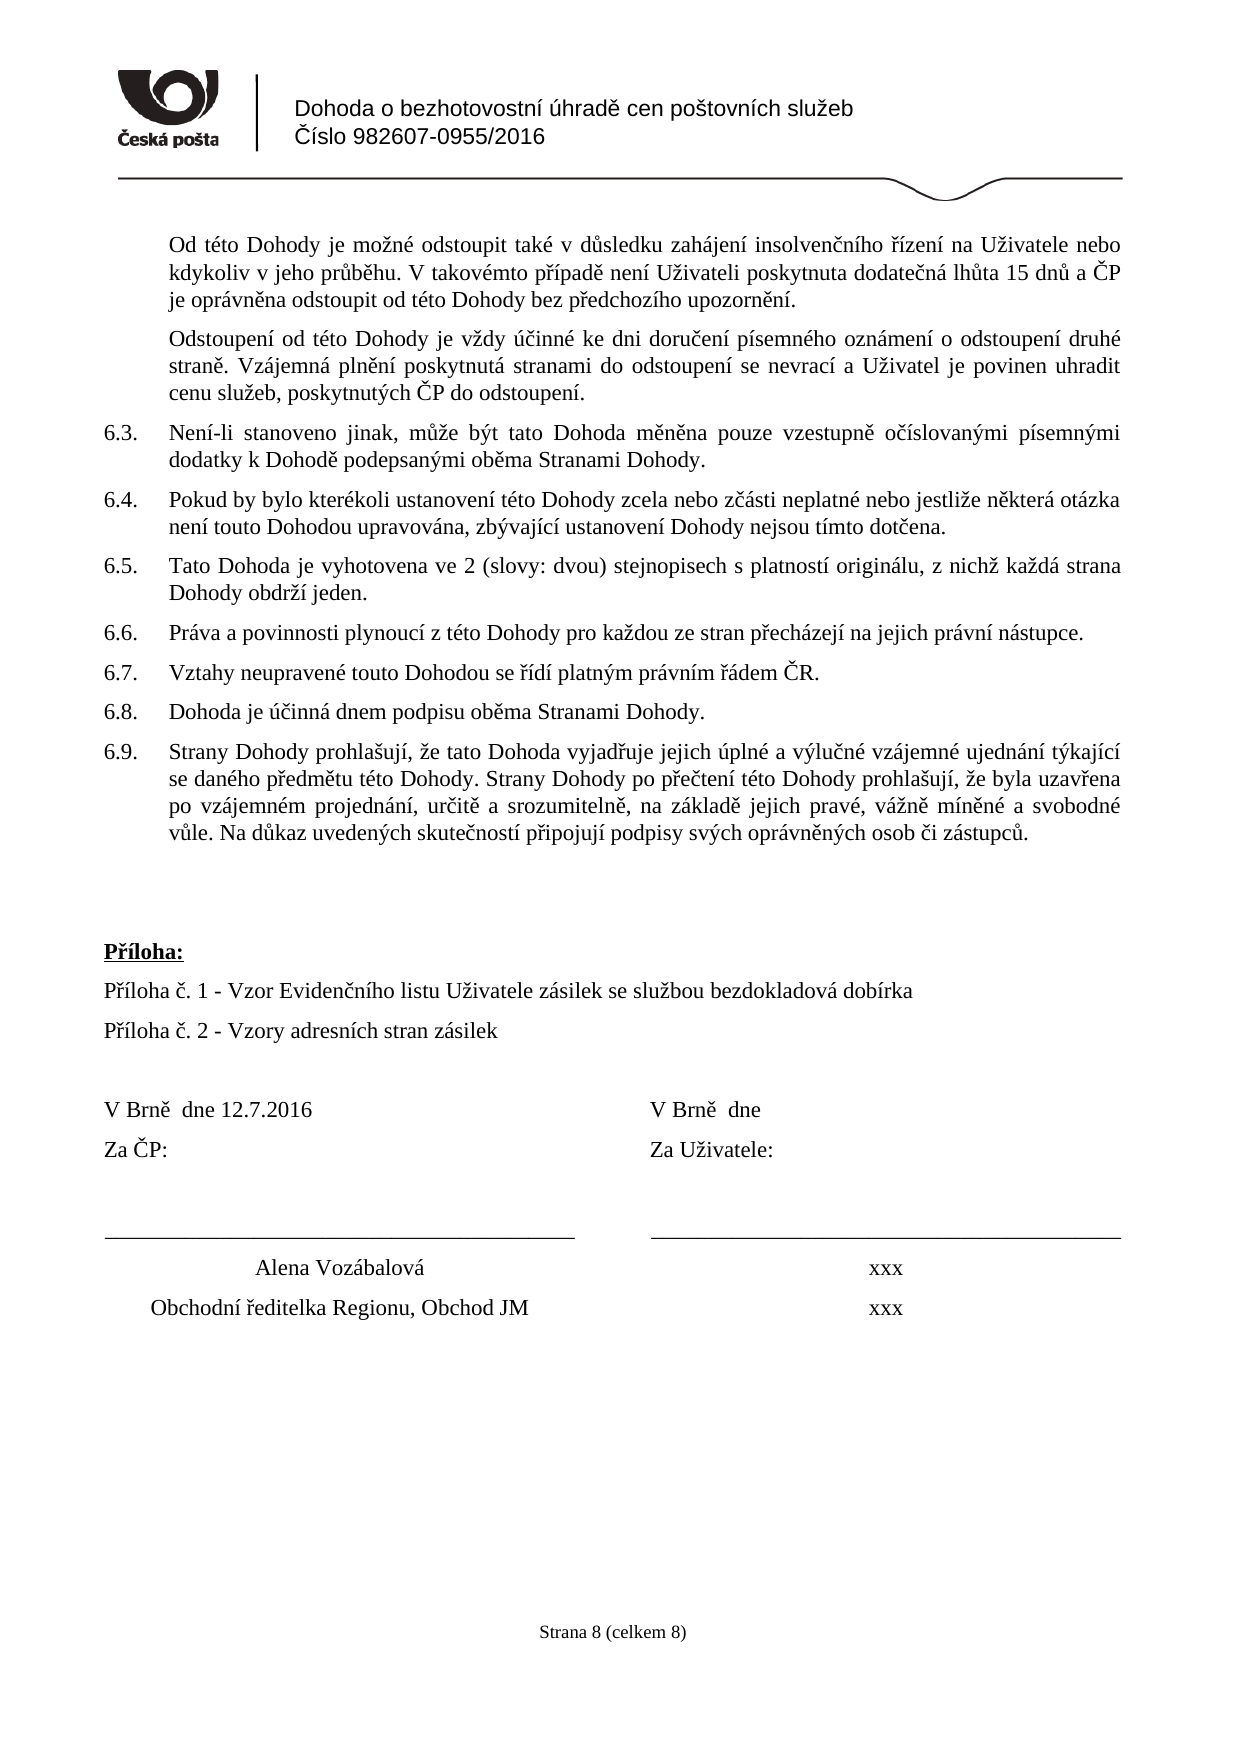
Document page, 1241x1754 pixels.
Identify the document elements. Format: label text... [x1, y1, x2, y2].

list _________________________________________ [649, 1214, 1122, 1242]
list Dohoda je účinná dnem podpisu oběma Stranami Dohody. [103, 698, 1122, 725]
list V Brně dne 12.7.2016 [103, 1096, 576, 1123]
list _________________________________________ [103, 1214, 576, 1242]
list Alena Vozábalová [103, 1254, 576, 1281]
list Odstoupení od této Dohody je vždy účinné ke dni doručení písemného oznámení o odstoupení druhé straně. Vzájemná plnění poskytnutá stranami do odstoupení se nevrací a Uživatel je povinen uhradit cenu služeb, poskytnutých ČP do odstoupení. [103, 325, 1122, 406]
list Vztahy neupravené touto Dohodou se řídí platným právním řádem ČR. [103, 658, 1122, 685]
list Obchodní ředitelka Regionu, Obchod JM [103, 1294, 576, 1321]
list Není-li stanoveno jinak, může být tato Dohoda měněna pouze vzestupně očíslovanými písemnými dodatky k Dohodě podepsanými oběma Stranami Dohody. [103, 419, 1122, 473]
picture [118, 177, 1123, 201]
list Za Uživatele: [649, 1135, 1122, 1162]
list Příloha č. 1 - Vzor Evidenčního listu Uživatele zásilek se službou bezdokladová dobírka [103, 977, 1122, 1004]
picture [118, 70, 219, 148]
list xxx [649, 1254, 1122, 1281]
list Příloha č. 2 - Vzory adresních stran zásilek [103, 1017, 1122, 1044]
list Pokud by bylo kterékoli ustanovení této Dohody zcela nebo zčásti neplatné nebo jestliže některá otázka není touto Dohodou upravována, zbývající ustanovení Dohody nejsou tímto dotčena. [103, 485, 1122, 539]
list Práva a povinnosti plynoucí z této Dohody pro každou ze stran přecházejí na jejich právní nástupce. [103, 619, 1122, 646]
list Příloha: [103, 937, 1122, 964]
list Strany Dohody prohlašují, že tato Dohoda vyjadřuje jejich úplné a výlučné vzájemné ujednání týkající se daného předmětu této Dohody. Strany Dohody po přečtení této Dohody prohlašují, že byla uzavřena po vzájemném projednání, určitě a srozumitelně, na základě jejich pravé, vážně míněné a svobodné vůle. Na důkaz uvedených skutečností připojují podpisy svých oprávněných osob či zástupců. [103, 737, 1122, 846]
list xxx [649, 1294, 1122, 1321]
list Za ČP: [103, 1135, 576, 1162]
list Tato Dohoda je vyhotovena ve 2 (slovy: dvou) stejnopisech s platností originálu, z nichž každá strana Dohody obdrží jeden. [103, 552, 1122, 606]
list Od této Dohody je možné odstoupit také v důsledku zahájení insolvenčního řízení na Uživatele nebo kdykoliv v jeho průběhu. V takovémto případě není Uživateli poskytnuta dodatečná lhůta 15 dnů a ČP je oprávněna odstoupit od této Dohody bez předchozího upozornění. [103, 231, 1122, 312]
list V Brně dne [649, 1096, 1122, 1123]
